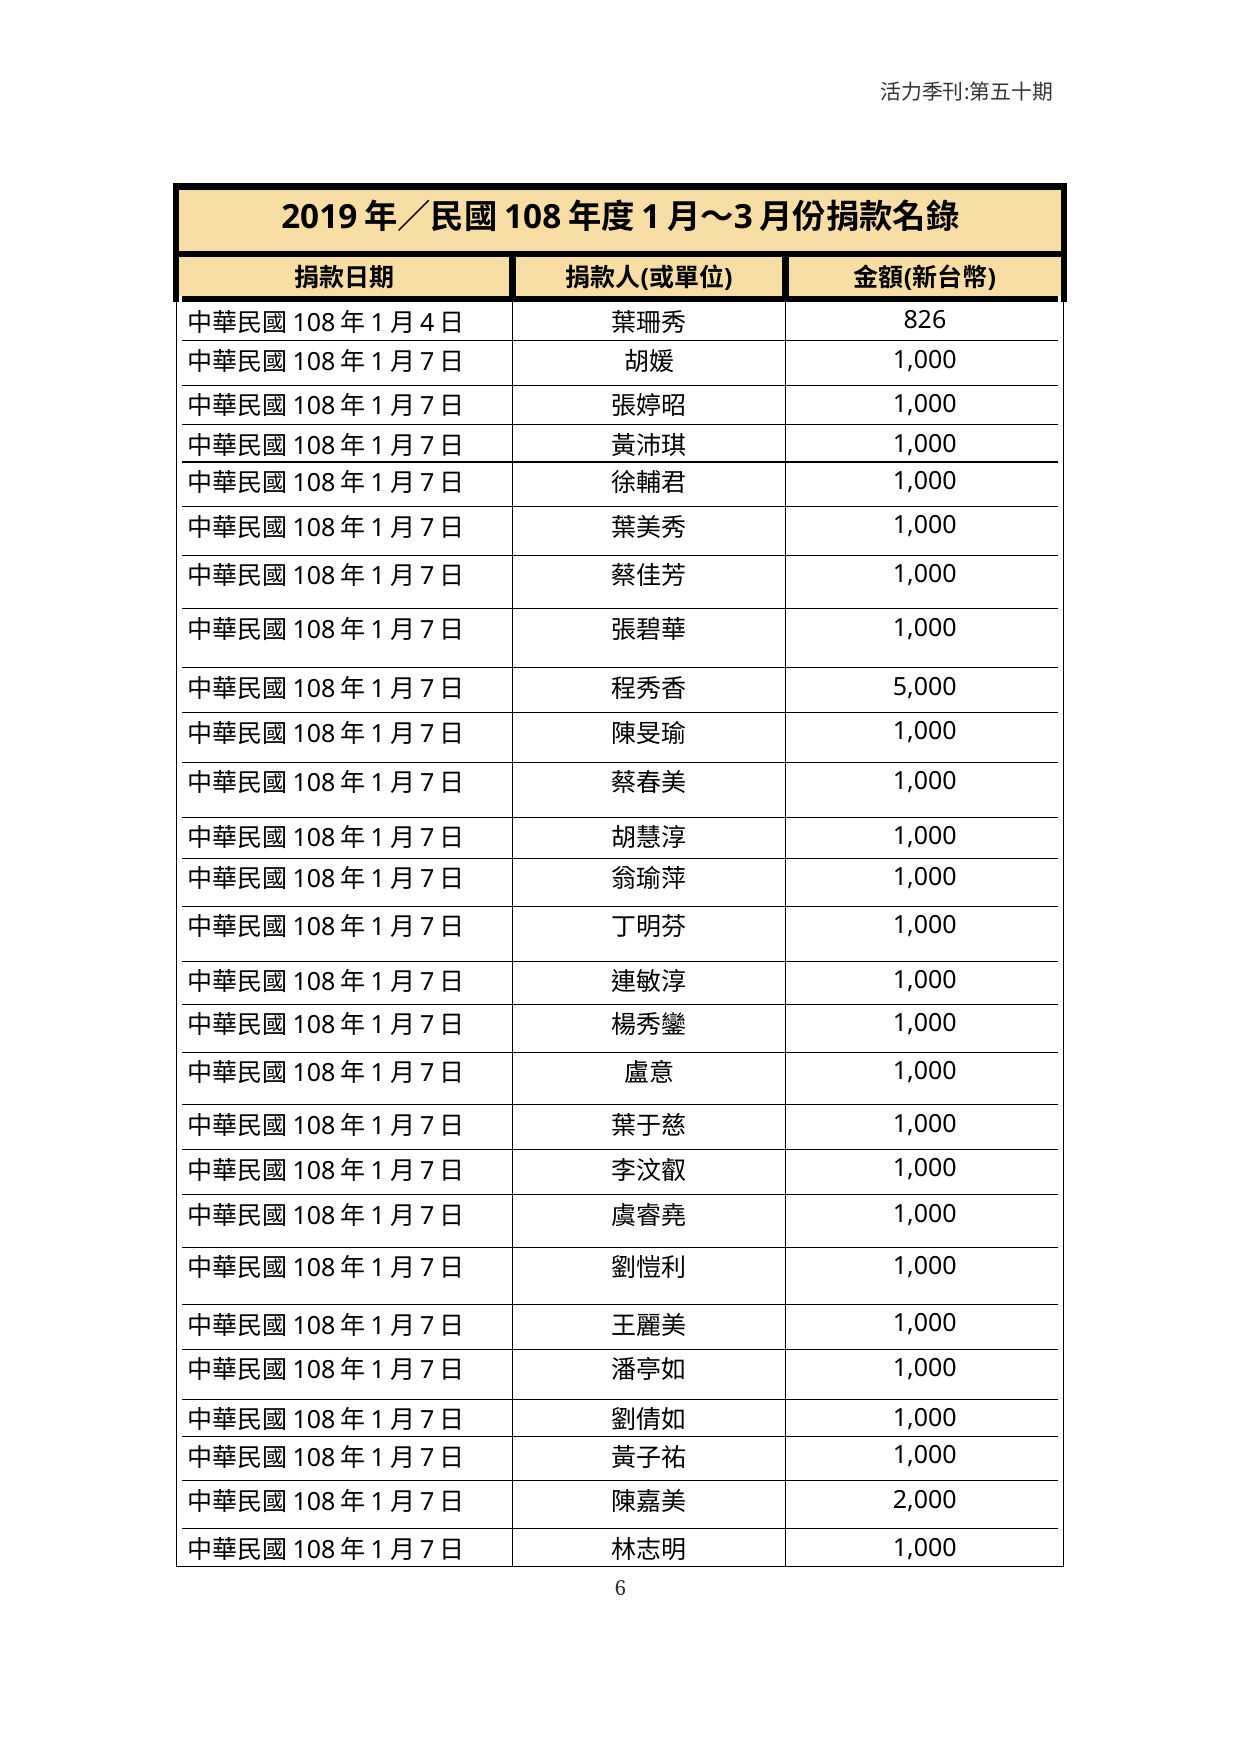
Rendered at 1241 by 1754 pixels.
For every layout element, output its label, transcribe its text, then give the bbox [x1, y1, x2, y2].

table_cell 1,000 [786, 712, 1063, 762]
table_cell 中華民國108年1月7日 [177, 762, 512, 817]
table_cell 中華民國108年1月7日 [177, 340, 512, 384]
table_cell 中華民國108年1月7日 [177, 555, 512, 608]
table_cell 翁瑜萍 [513, 859, 785, 906]
table_cell 中華民國108年1月7日 [177, 1528, 512, 1566]
table_cell 中華民國108年1月7日 [177, 1004, 512, 1052]
table_cell 826 [786, 296, 1063, 340]
table_cell 劉倩如 [513, 1400, 785, 1436]
table_cell 1,000 [786, 817, 1063, 858]
table_cell 1,000 [786, 555, 1063, 608]
table_cell 1,000 [786, 1004, 1063, 1052]
table_cell 5,000 [786, 667, 1063, 712]
table_cell 李汶叡 [513, 1150, 785, 1194]
table_cell 1,000 [786, 906, 1063, 961]
table_cell 1,000 [786, 1349, 1063, 1399]
table_cell 中華民國108年1月7日 [177, 1104, 512, 1149]
table_cell 1,000 [786, 1104, 1063, 1149]
table_cell 楊秀鑾 [513, 1005, 785, 1052]
table_cell 葉于慈 [513, 1105, 785, 1149]
table_cell 盧意 [513, 1053, 785, 1104]
table_cell 中華民國108年1月7日 [177, 1247, 512, 1304]
table_cell 1,000 [786, 858, 1063, 906]
table_cell 劉愷利 [513, 1248, 785, 1304]
table_cell 連敏淳 [513, 962, 785, 1003]
table_cell 中華民國108年1月7日 [177, 906, 512, 961]
table_cell 葉美秀 [513, 507, 785, 555]
table_cell 張婷昭 [513, 386, 785, 424]
table_cell 林志明 [513, 1529, 785, 1566]
table_cell 胡慧淳 [513, 818, 785, 858]
table_cell 1,000 [786, 608, 1063, 667]
table_cell 1,000 [786, 1247, 1063, 1304]
table_cell 1,000 [786, 340, 1063, 384]
table_cell 徐輔君 [513, 463, 785, 506]
table_cell 1,000 [786, 506, 1063, 555]
table_cell 1,000 [786, 424, 1063, 461]
table_cell 陳旻瑜 [513, 713, 785, 762]
table_cell 中華民國108年1月7日 [177, 1436, 512, 1480]
table_cell 1,000 [786, 762, 1063, 817]
table_cell 1,000 [786, 1052, 1063, 1104]
table_cell 中華民國108年1月7日 [177, 961, 512, 1003]
table_cell 中華民國108年1月7日 [177, 1194, 512, 1247]
table_cell 張碧華 [513, 609, 785, 667]
table_cell 中華民國108年1月7日 [177, 1052, 512, 1104]
table_cell 陳嘉美 [513, 1481, 785, 1528]
table_cell 中華民國108年1月7日 [177, 1149, 512, 1194]
table_cell 中華民國108年1月7日 [177, 385, 512, 424]
table_cell 王麗美 [513, 1305, 785, 1349]
table_cell 黃子祐 [513, 1437, 785, 1480]
table_cell 潘亭如 [513, 1350, 785, 1399]
table_cell 中華民國108年1月7日 [177, 1304, 512, 1349]
table_cell 黃沛琪 [513, 425, 785, 461]
table_cell 中華民國108年1月7日 [177, 1349, 512, 1399]
table_cell 中華民國108年1月7日 [177, 858, 512, 906]
table_cell 1,000 [786, 1194, 1063, 1247]
table_cell 胡媛 [513, 341, 785, 384]
table_cell 中華民國108年1月4日 [177, 296, 512, 340]
table_cell 中華民國108年1月7日 [177, 817, 512, 858]
table_cell 中華民國108年1月7日 [177, 1399, 512, 1436]
table_cell 1,000 [786, 1436, 1063, 1480]
table_cell 葉珊秀 [513, 302, 785, 340]
table_cell 2,000 [786, 1480, 1063, 1528]
table_cell 中華民國108年1月7日 [177, 667, 512, 712]
table_cell 中華民國108年1月7日 [177, 1480, 512, 1528]
table_cell 1,000 [786, 385, 1063, 424]
table_cell 1,000 [786, 1304, 1063, 1349]
table_cell 中華民國108年1月7日 [177, 712, 512, 762]
table_cell 虞睿堯 [513, 1195, 785, 1247]
table_cell 金額(新台幣) [789, 257, 1061, 296]
table_cell 程秀香 [513, 668, 785, 712]
table_cell 丁明芬 [513, 907, 785, 961]
table_cell 捐款人(或單位) [516, 257, 782, 296]
table_cell 1,000 [786, 1399, 1063, 1436]
table_cell 中華民國108年1月7日 [177, 424, 512, 461]
table_cell 蔡春美 [513, 763, 785, 817]
table_cell 1,000 [786, 1528, 1063, 1566]
table_cell 1,000 [786, 961, 1063, 1003]
table_cell 中華民國108年1月7日 [177, 608, 512, 667]
table_cell 1,000 [786, 1149, 1063, 1194]
table_cell 中華民國108年1月7日 [177, 461, 512, 506]
table_cell 蔡佳芳 [513, 556, 785, 608]
table_cell 中華民國108年1月7日 [177, 506, 512, 555]
table_header 2019年∕民國108年度1月～3月份捐款名錄 [179, 190, 1061, 251]
table_cell 1,000 [786, 461, 1063, 506]
table_cell 捐款日期 [179, 257, 509, 296]
